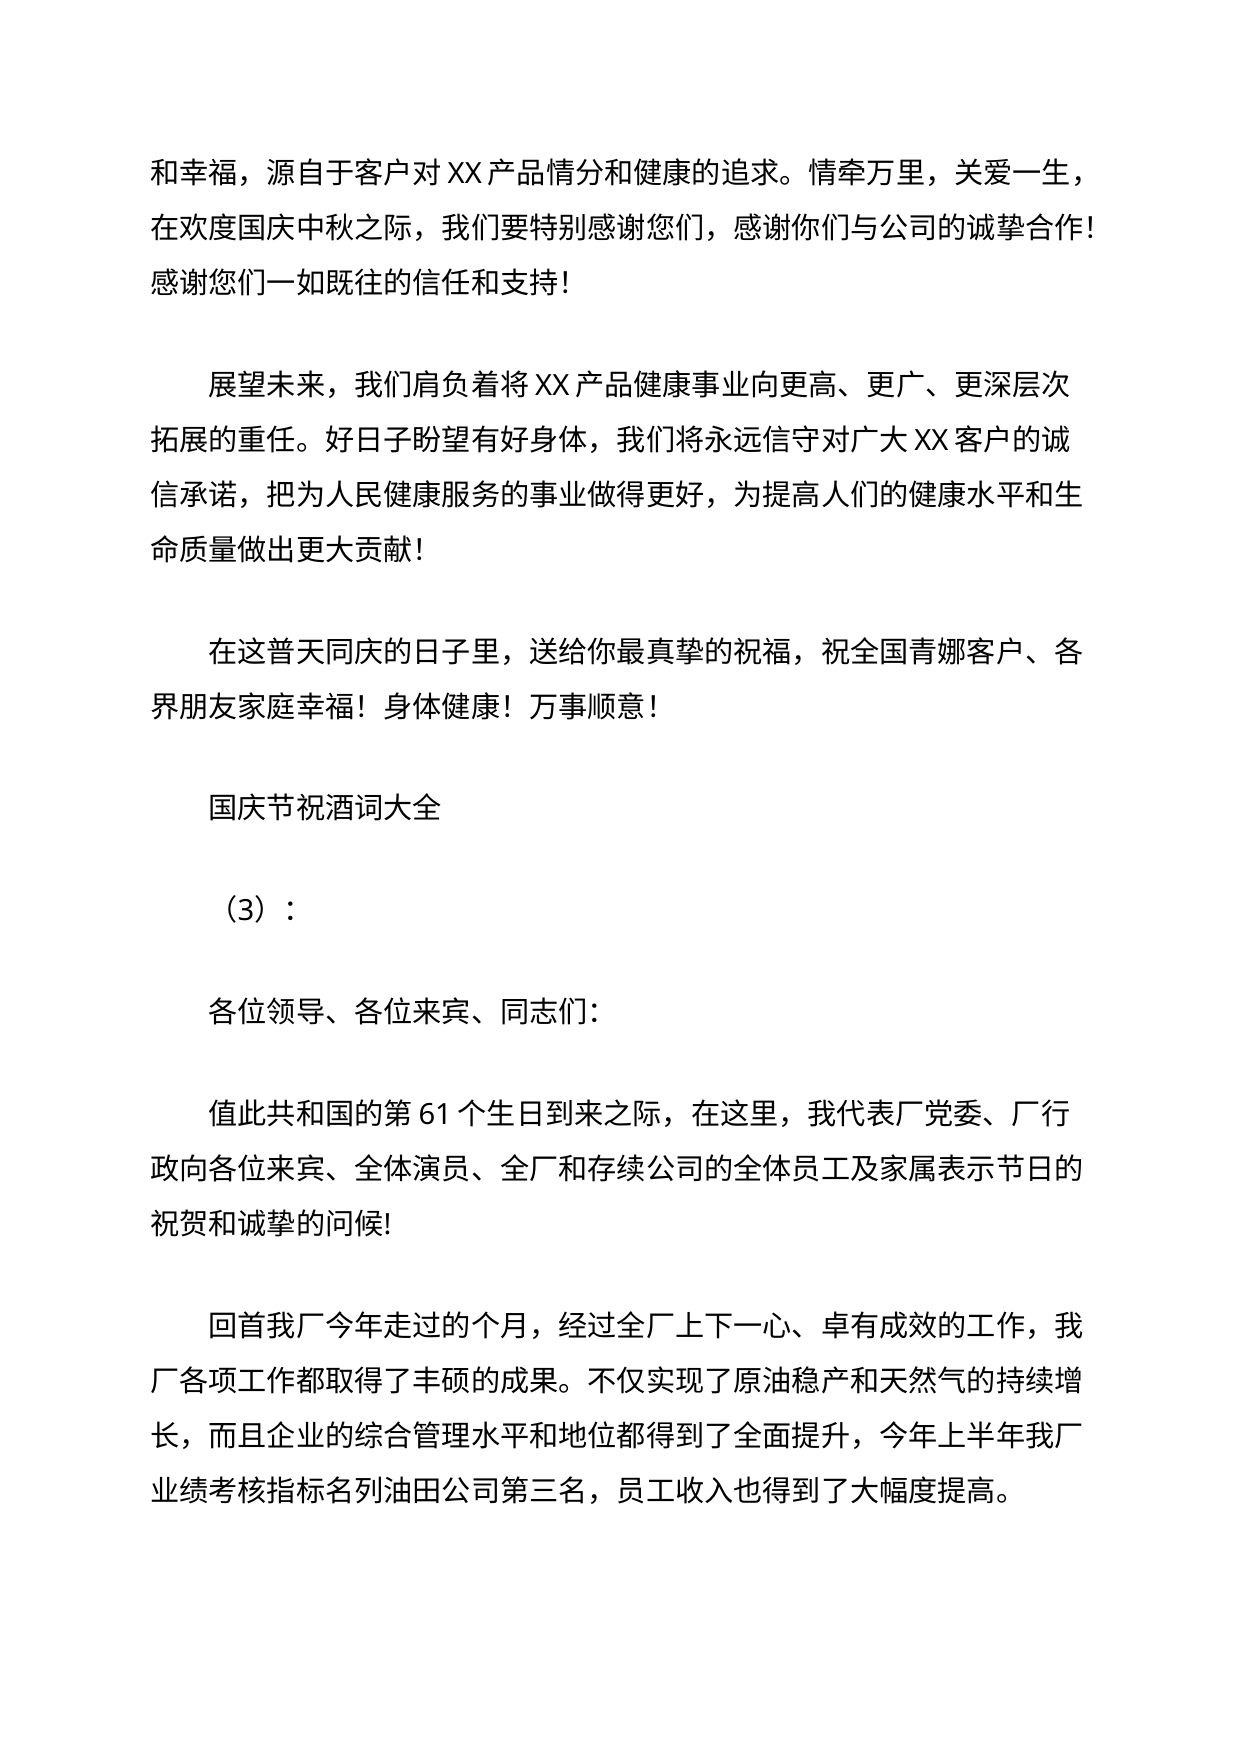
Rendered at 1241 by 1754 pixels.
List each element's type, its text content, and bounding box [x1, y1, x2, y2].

text 回首我厂今年走过的个月，经过全厂上下一心、卓有成效的工作，我厂各项工作都取得了丰硕的成果。不仅实现了原油稳产和天然气的持续增长，而且企业的综合管理水平和地位都得到了全面提升，今年上半年我厂业绩考核指标名列油田公司第三名，员工收入也得到了大幅度提高。 [150, 1302, 1090, 1509]
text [150, 150, 1090, 302]
text 国庆节祝酒词大全 [150, 785, 1090, 827]
text 在这普天同庆的日子里，送给你最真挚的祝福，祝全国青娜客户、各界朋友家庭幸福！身体健康！万事顺意！ [150, 628, 1090, 726]
text 展望未来，我们肩负着将XX产品健康事业向更高、更广、更深层次拓展的重任。好日子盼望有好身体，我们将永远信守对广大XX客户的诚信承诺，把为人民健康服务的事业做得更好，为提高人们的健康水平和生命质量做出更大贡献！ [150, 362, 1090, 569]
text （3）： [150, 887, 1090, 929]
text 值此共和国的第61个生日到来之际，在这里，我代表厂党委、厂行政向各位来宾、全体演员、全厂和存续公司的全体员工及家属表示节日的祝贺和诚挚的问候! [150, 1091, 1090, 1243]
text 各位领导、各位来宾、同志们： [150, 989, 1090, 1031]
